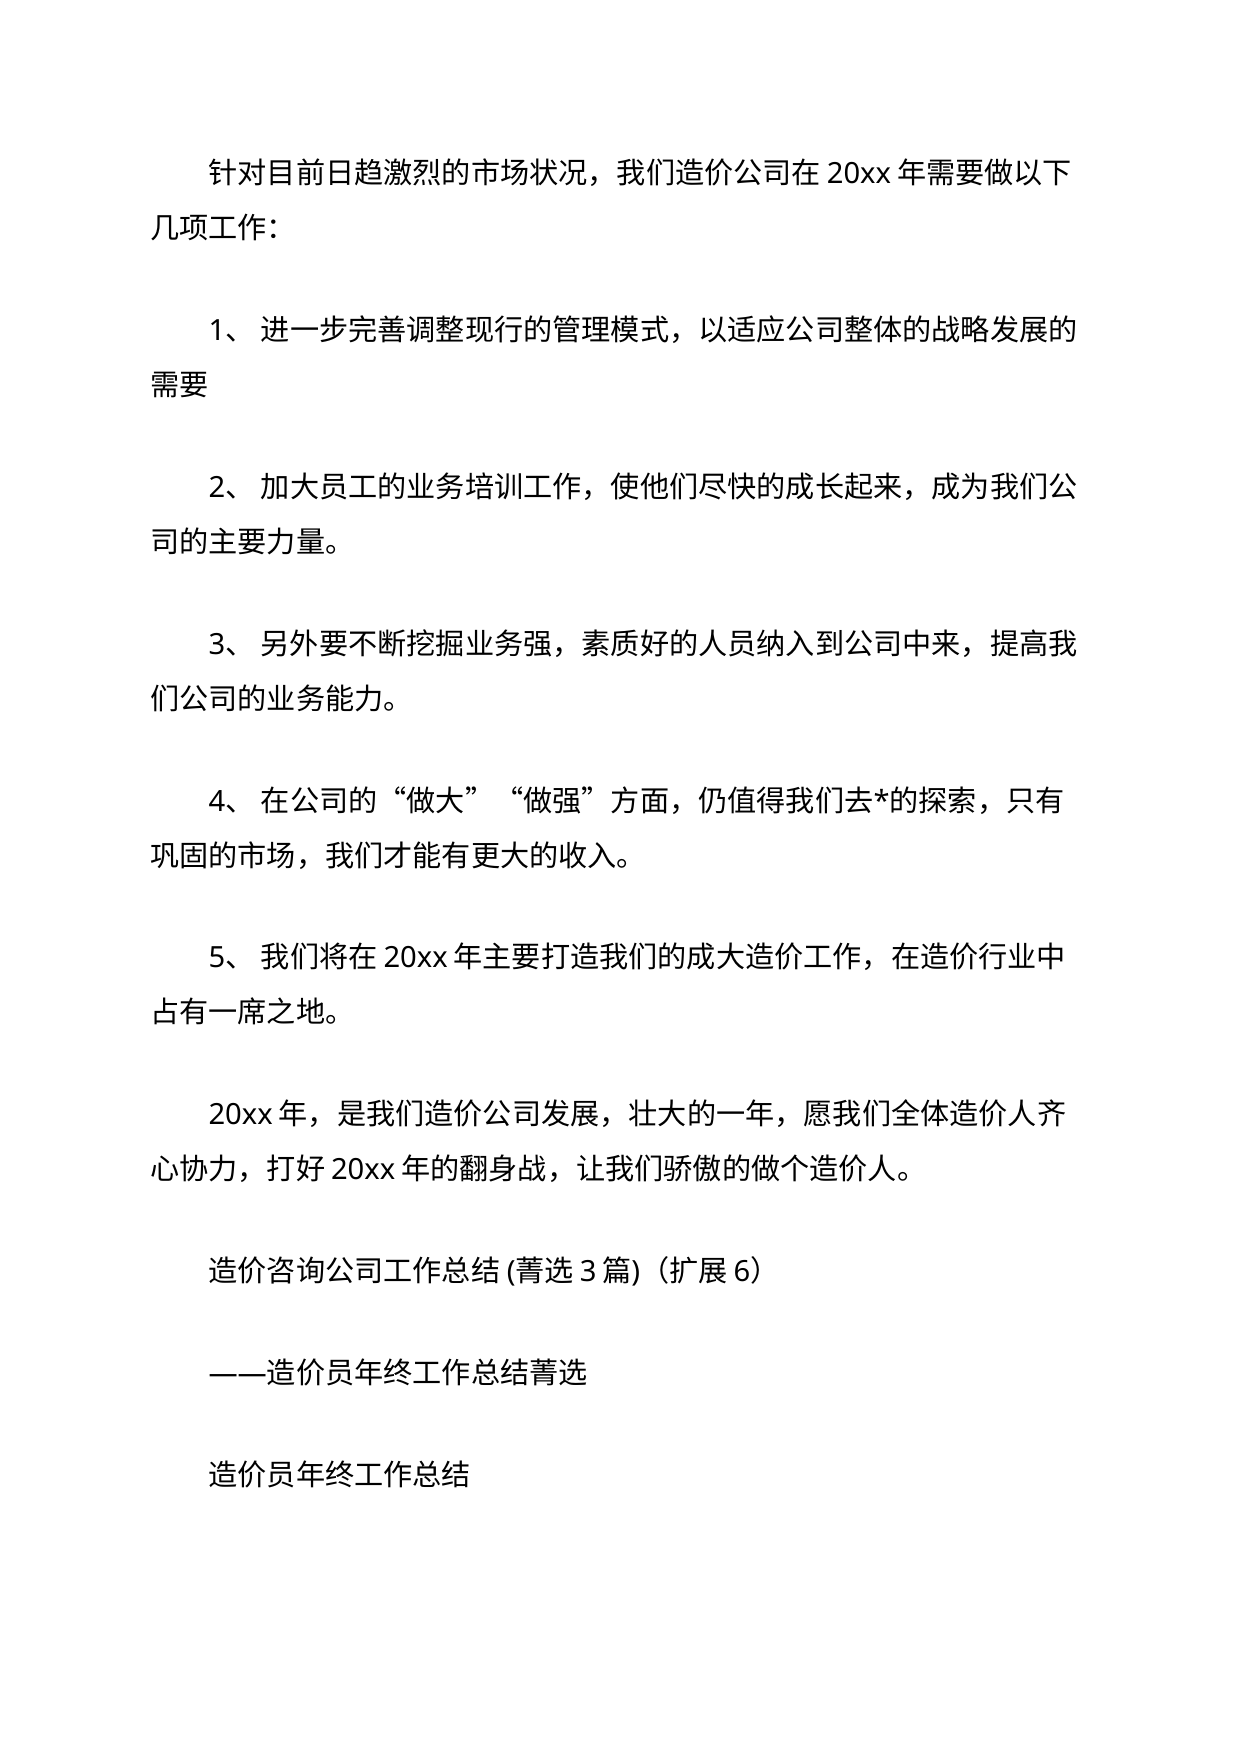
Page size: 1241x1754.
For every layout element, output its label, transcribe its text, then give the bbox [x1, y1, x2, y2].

text 针对目前日趋激烈的市场状况，我们造价公司在20xx年需要做以下几项工作： [150, 150, 1090, 247]
text 2、 加大员工的业务培训工作，使他们尽快的成长起来，成为我们公司的主要力量。 [150, 463, 1090, 561]
text ——造价员年终工作总结菁选 [150, 1349, 1090, 1392]
text 1、 进一步完善调整现行的管理模式，以适应公司整体的战略发展的需要 [150, 307, 1090, 404]
text 20xx年，是我们造价公司发展，壮大的一年，愿我们全体造价人齐心协力，打好20xx年的翻身战，让我们骄傲的做个造价人。 [150, 1091, 1090, 1188]
text 3、 另外要不断挖掘业务强，素质好的人员纳入到公司中来，提高我们公司的业务能力。 [150, 620, 1090, 718]
text 造价员年终工作总结 [150, 1452, 1090, 1494]
text 造价咨询公司工作总结 (菁选3篇)（扩展6） [150, 1248, 1090, 1290]
text 5、 我们将在20xx年主要打造我们的成大造价工作，在造价行业中占有一席之地。 [150, 934, 1090, 1031]
text 4、 在公司的“做大”“做强”方面，仍值得我们去*的探索，只有巩固的市场，我们才能有更大的收入。 [150, 777, 1090, 874]
